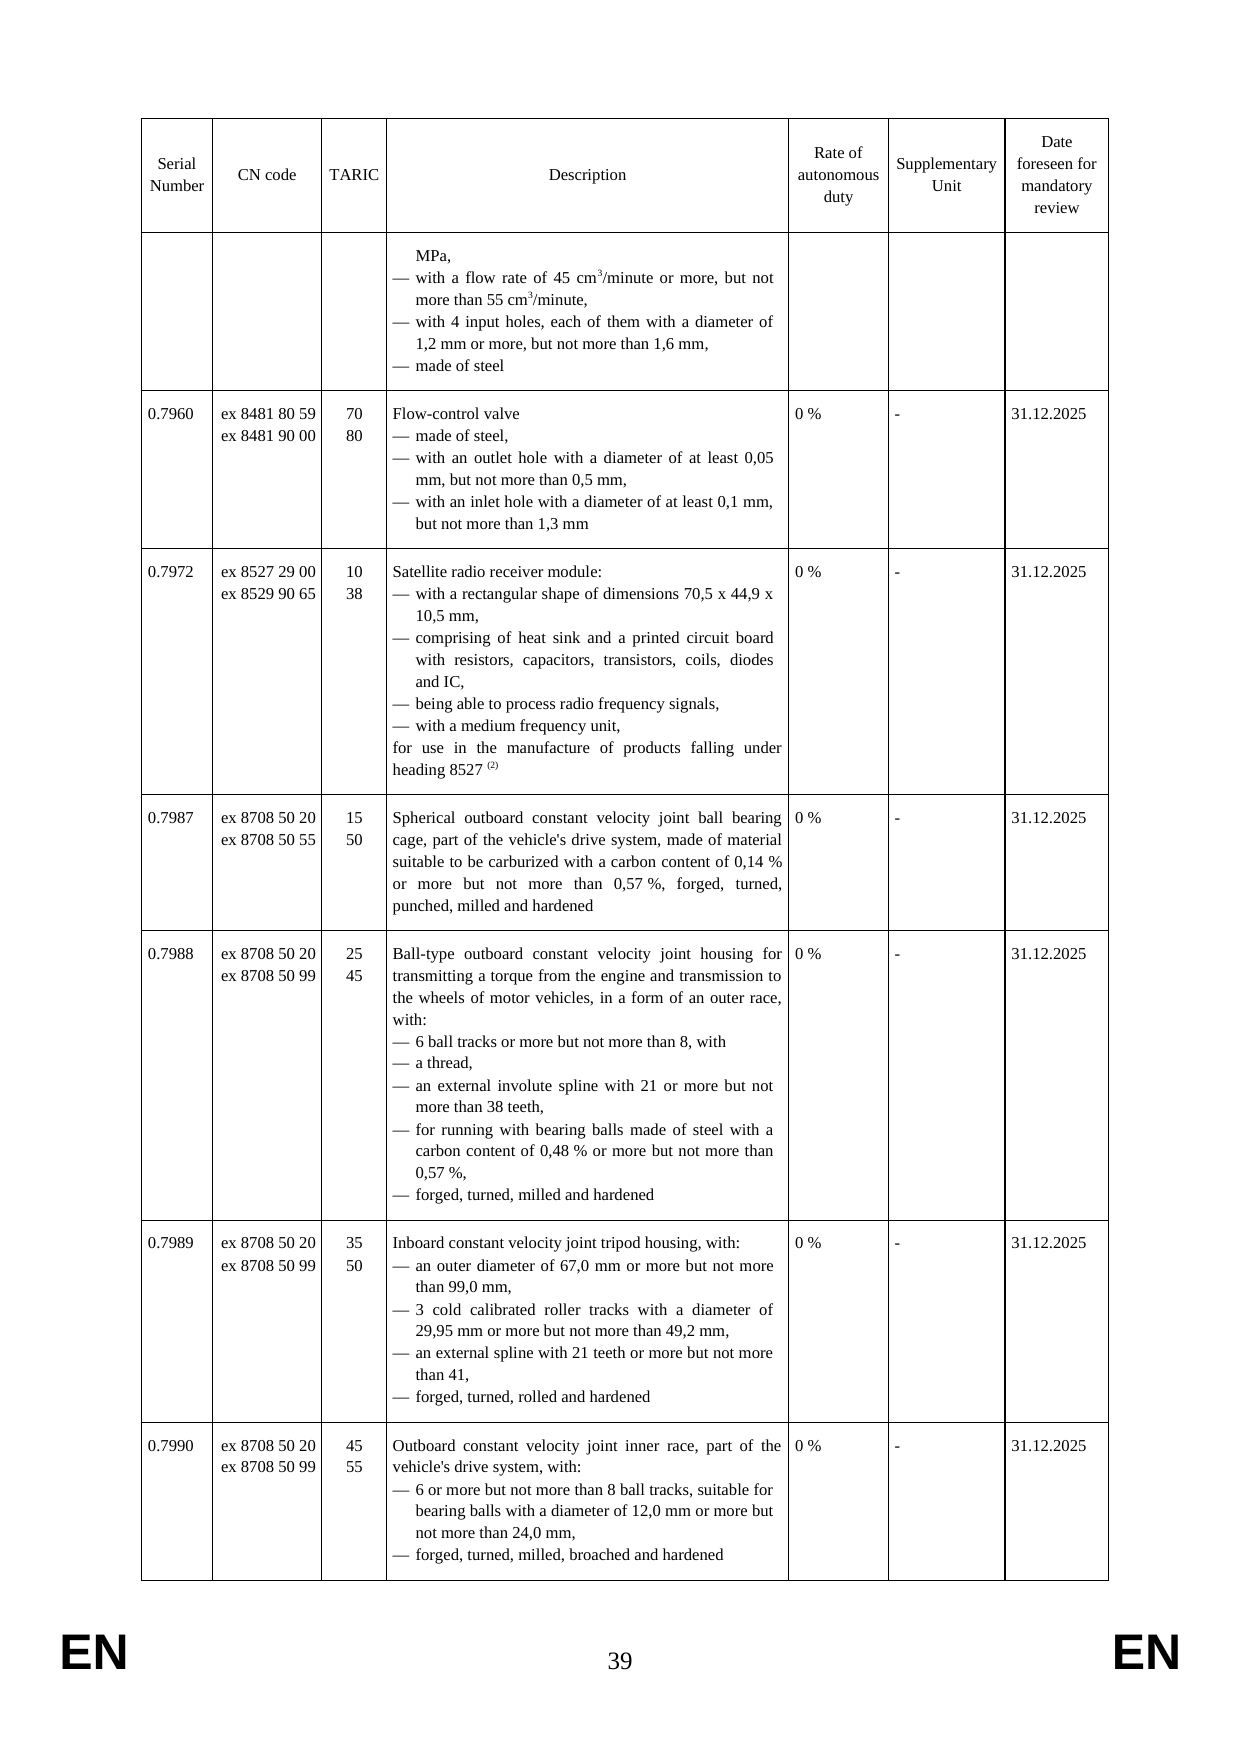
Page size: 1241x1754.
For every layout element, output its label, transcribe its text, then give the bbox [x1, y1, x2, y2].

table_header Date foreseen for mandatory review [1006, 119, 1108, 232]
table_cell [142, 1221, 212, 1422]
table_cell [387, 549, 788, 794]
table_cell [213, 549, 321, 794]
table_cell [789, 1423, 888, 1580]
table_header Description [387, 119, 788, 232]
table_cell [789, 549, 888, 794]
table_header Rate of autonomous duty [789, 119, 888, 232]
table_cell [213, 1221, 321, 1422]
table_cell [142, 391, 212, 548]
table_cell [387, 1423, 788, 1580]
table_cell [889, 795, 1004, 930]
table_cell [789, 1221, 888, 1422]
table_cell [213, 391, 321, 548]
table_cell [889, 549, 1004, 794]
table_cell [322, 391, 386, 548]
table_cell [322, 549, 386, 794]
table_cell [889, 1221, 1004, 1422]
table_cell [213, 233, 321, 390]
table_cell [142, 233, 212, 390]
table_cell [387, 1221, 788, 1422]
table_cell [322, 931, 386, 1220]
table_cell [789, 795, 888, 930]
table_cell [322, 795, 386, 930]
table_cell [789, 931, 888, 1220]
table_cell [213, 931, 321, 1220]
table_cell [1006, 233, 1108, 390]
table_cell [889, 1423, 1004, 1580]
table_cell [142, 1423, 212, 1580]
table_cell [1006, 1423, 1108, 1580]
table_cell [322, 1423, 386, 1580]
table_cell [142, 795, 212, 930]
table_header CN code [213, 119, 321, 232]
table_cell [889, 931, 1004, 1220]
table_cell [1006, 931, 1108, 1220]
table_header Supplementary Unit [889, 119, 1004, 232]
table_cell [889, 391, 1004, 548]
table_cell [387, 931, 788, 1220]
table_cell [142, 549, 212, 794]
table_header Serial Number [142, 119, 212, 232]
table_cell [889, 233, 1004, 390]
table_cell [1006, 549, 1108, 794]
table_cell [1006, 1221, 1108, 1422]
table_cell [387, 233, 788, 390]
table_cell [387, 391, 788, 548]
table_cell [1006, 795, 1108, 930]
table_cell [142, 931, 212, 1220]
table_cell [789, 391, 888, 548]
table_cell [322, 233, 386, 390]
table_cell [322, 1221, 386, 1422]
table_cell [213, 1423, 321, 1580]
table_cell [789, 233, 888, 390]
table_header TARIC [322, 119, 386, 232]
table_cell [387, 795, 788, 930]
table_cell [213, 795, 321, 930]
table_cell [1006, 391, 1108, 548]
